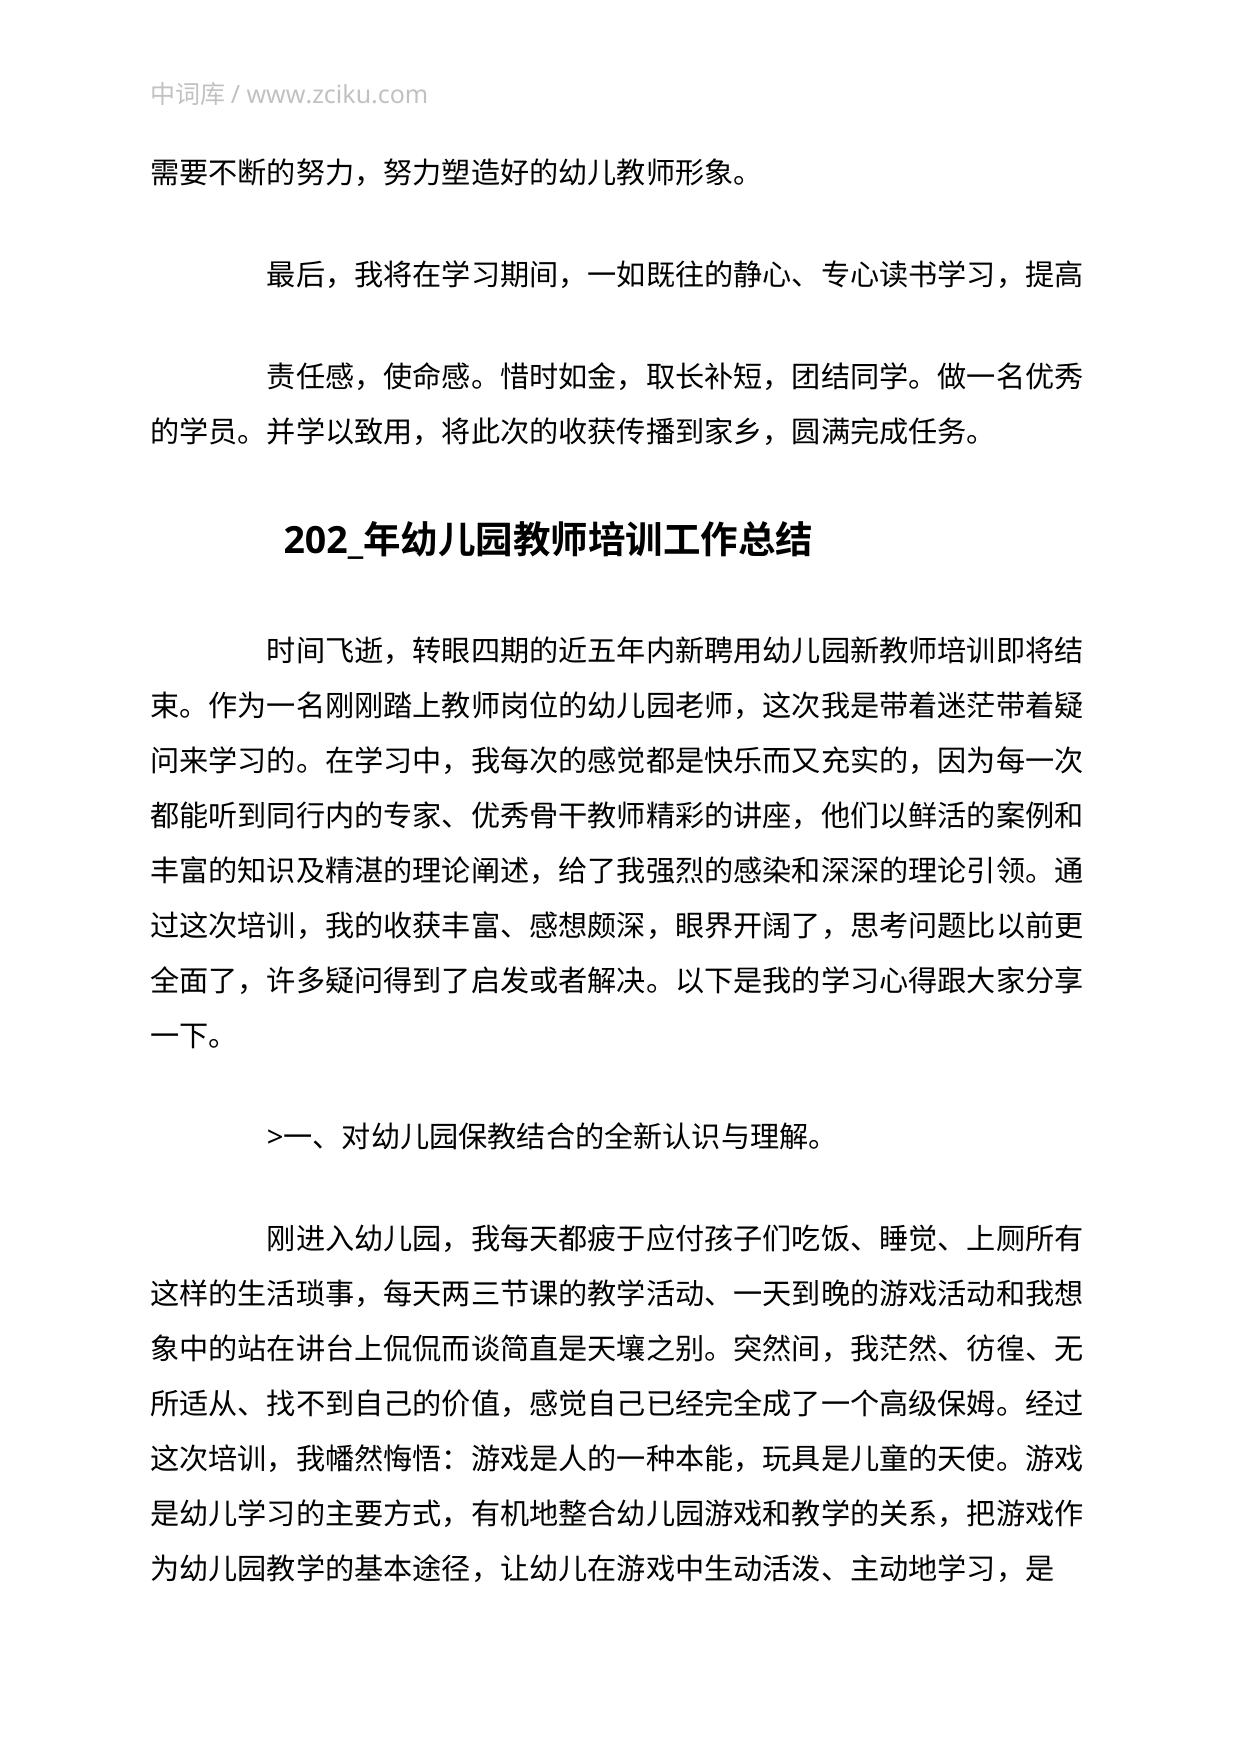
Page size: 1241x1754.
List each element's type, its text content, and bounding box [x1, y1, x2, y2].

text >一、对幼儿园保教结合的全新认识与理解。 [150, 1114, 1090, 1156]
text 202_年幼儿园教师培训工作总结 [150, 510, 1090, 565]
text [150, 1216, 1090, 1587]
text 时间飞逝，转眼四期的近五年内新聘用幼儿园新教师培训即将结束。作为一名刚刚踏上教师岗位的幼儿园老师，这次我是带着迷茫带着疑问来学习的。在学习中，我每次的感觉都是快乐而又充实的，因为每一次都能听到同行内的专家、优秀骨干教师精彩的讲座，他们以鲜活的案例和丰富的知识及精湛的理论阐述，给了我强烈的感染和深深的理论引领。通过这次培训，我的收获丰富、感想颇深，眼界开阔了，思考问题比以前更全面了，许多疑问得到了启发或者解决。以下是我的学习心得跟大家分享一下。 [150, 628, 1090, 1054]
text 最后，我将在学习期间，一如既往的静心、专心读书学习，提高 [150, 252, 1090, 294]
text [150, 150, 1090, 192]
text 责任感，使命感。惜时如金，取长补短，团结同学。做一名优秀的学员。并学以致用，将此次的收获传播到家乡，圆满完成任务。 [150, 353, 1090, 451]
